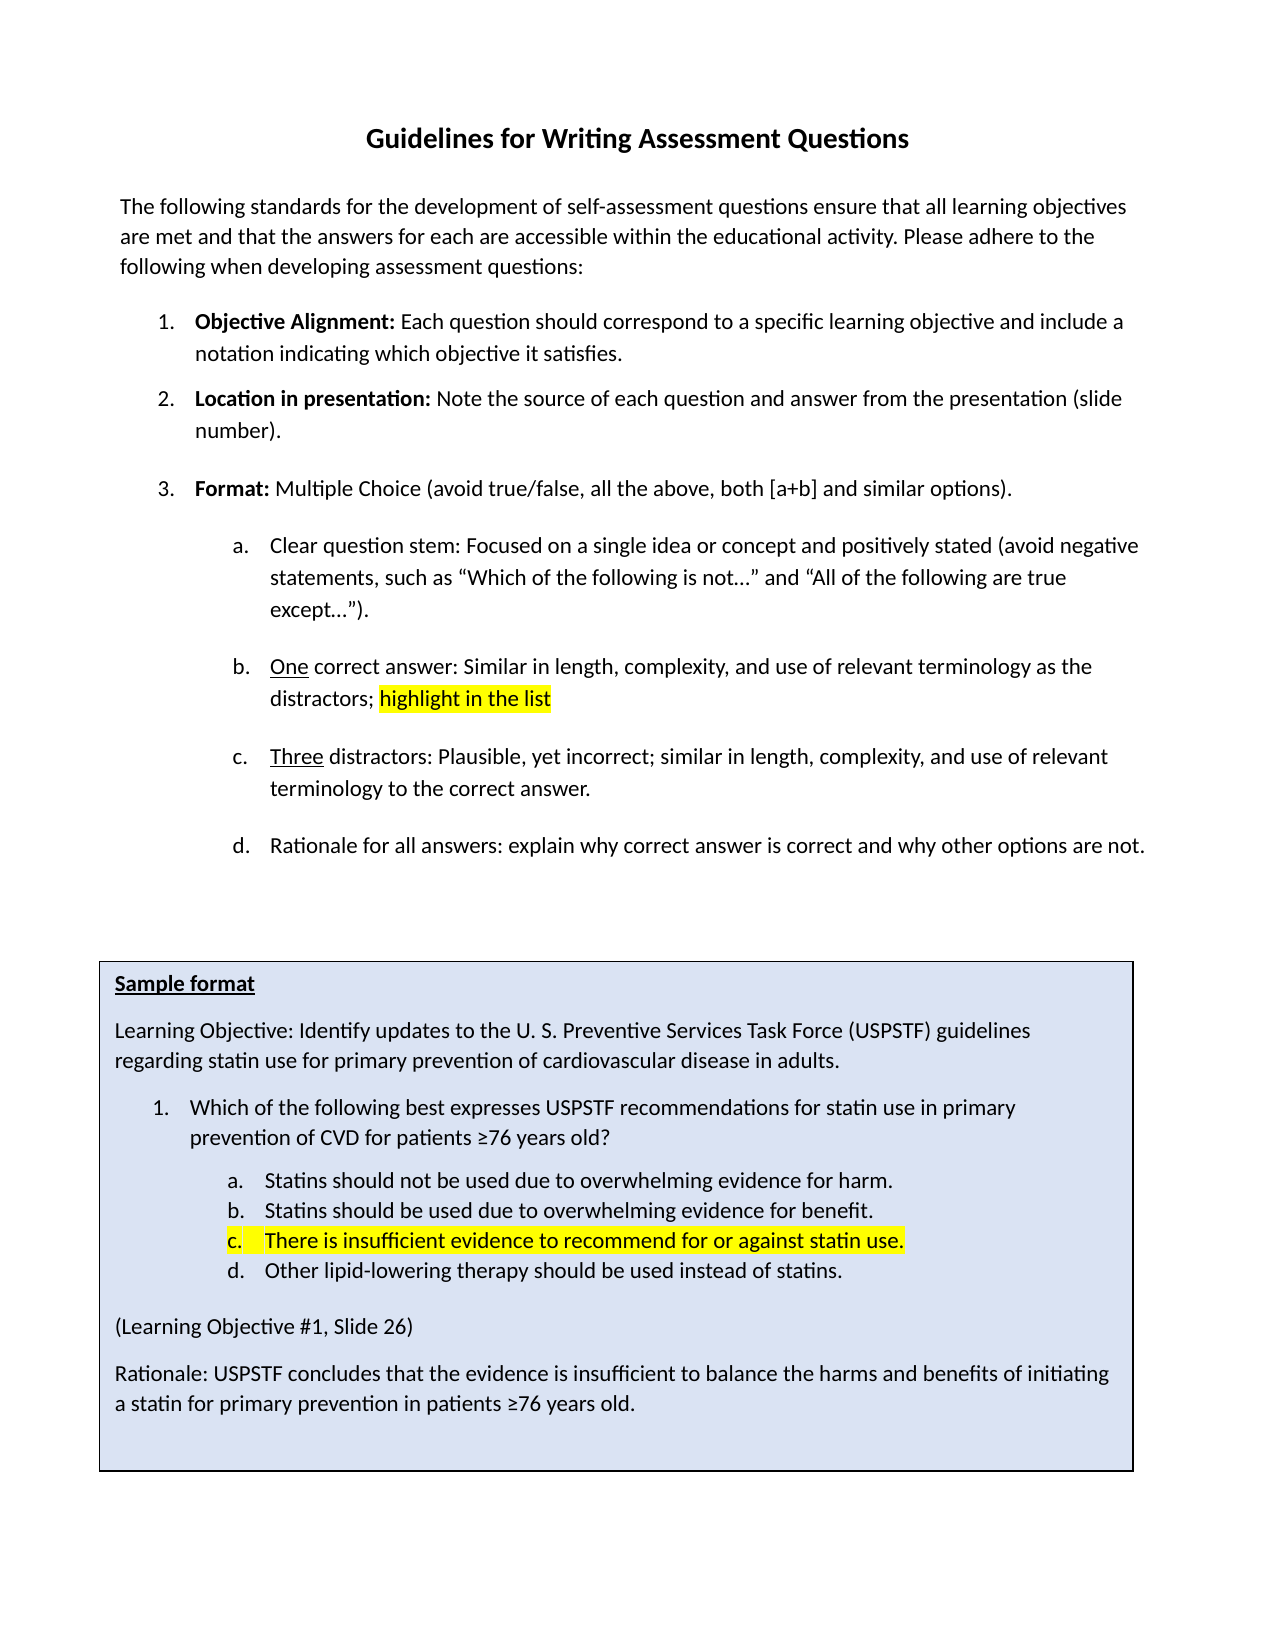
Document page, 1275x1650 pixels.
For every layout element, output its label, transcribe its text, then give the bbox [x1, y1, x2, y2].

list Rationale for all answers: explain why correct answer is correct and why other options are not. [232, 831, 1155, 859]
text Guidelines for Writing Assessment Questions [120, 120, 1155, 156]
list Objective Alignment: Each question should correspond to a specific learning objective and include a notation indicating which objective it satisfies. [157, 307, 1155, 368]
text The following standards for the development of self-assessment questions ensure that all learning objectives are met and that the answers for each are accessible within the educational activity. Please adhere to the following when developing assessment questions: [120, 192, 1155, 280]
list Clear question stem: Focused on a single idea or concept and positively stated (avoid negative statements, such as “Which of the following is not…” and “All of the following are true except…”). [232, 531, 1155, 623]
list Format: Multiple Choice (avoid true/false, all the above, both [a+b] and similar options). [157, 474, 1155, 502]
list One correct answer: Similar in length, complexity, and use of relevant terminology as the distractors; highlight in the list [232, 652, 1155, 713]
list Location in presentation: Note the source of each question and answer from the presentation (slide number). [157, 384, 1155, 444]
list Three distractors: Plausible, yet incorrect; similar in length, complexity, and use of relevant terminology to the correct answer. [232, 742, 1155, 802]
